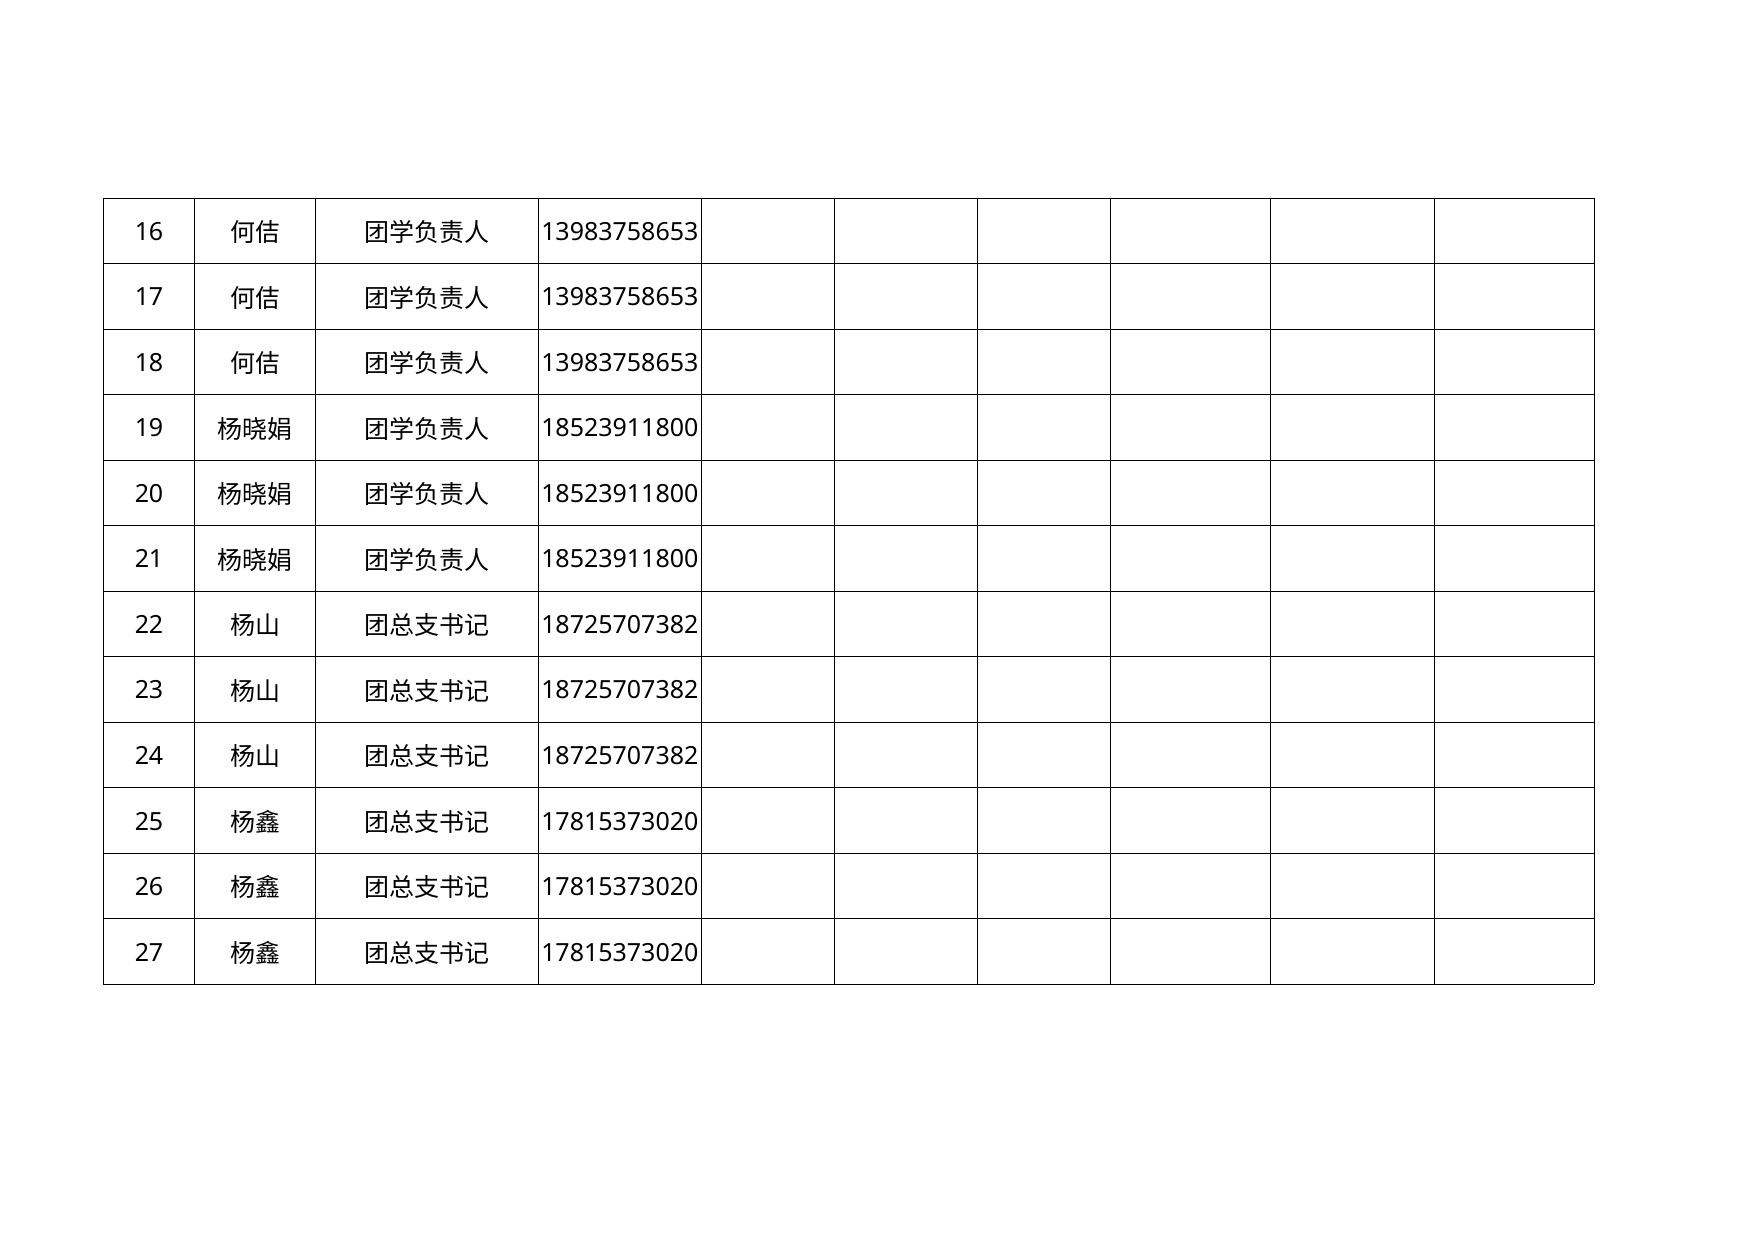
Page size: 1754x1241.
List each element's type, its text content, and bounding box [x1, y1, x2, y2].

table_cell [702, 526, 834, 591]
table_cell 杨鑫 [195, 788, 315, 853]
table_cell [1435, 330, 1594, 394]
table_cell [835, 395, 977, 460]
table_cell 团学负责人 [316, 199, 538, 263]
table_cell [702, 788, 834, 853]
table_cell [835, 264, 977, 329]
table_cell [835, 330, 977, 394]
table_cell [835, 919, 977, 984]
table_cell [1271, 788, 1434, 853]
table_cell 杨晓娟 [195, 461, 315, 525]
table_cell [978, 199, 1110, 263]
table_cell 杨晓娟 [195, 526, 315, 591]
table_cell 18 [104, 330, 194, 394]
table_cell 13983758653 [539, 330, 701, 394]
table_cell [1435, 264, 1594, 329]
table_cell 17815373020 [539, 854, 701, 918]
table_cell 何佶 [195, 330, 315, 394]
table_cell [1435, 592, 1594, 656]
table_cell [978, 526, 1110, 591]
table_cell [978, 919, 1110, 984]
table_cell [978, 788, 1110, 853]
table_cell [1111, 199, 1270, 263]
table_cell 21 [104, 526, 194, 591]
table_cell [1111, 657, 1270, 722]
table_cell [978, 854, 1110, 918]
table_cell 团总支书记 [316, 788, 538, 853]
table_cell 杨鑫 [195, 854, 315, 918]
table_cell [1111, 526, 1270, 591]
table_cell [978, 461, 1110, 525]
table_cell [978, 723, 1110, 787]
table_cell 杨山 [195, 723, 315, 787]
table_cell 杨鑫 [195, 919, 315, 984]
table_cell [1111, 723, 1270, 787]
table_cell [702, 264, 834, 329]
table_cell [1435, 526, 1594, 591]
table_cell [835, 854, 977, 918]
table_cell [702, 330, 834, 394]
table_cell 何佶 [195, 199, 315, 263]
table_cell 团总支书记 [316, 854, 538, 918]
table_cell 何佶 [195, 264, 315, 329]
table_cell 杨山 [195, 592, 315, 656]
table_cell 20 [104, 461, 194, 525]
table_cell [978, 395, 1110, 460]
table_cell [1111, 395, 1270, 460]
table_cell [835, 199, 977, 263]
table_cell 18523911800 [539, 395, 701, 460]
table_cell 团总支书记 [316, 723, 538, 787]
table_cell [978, 592, 1110, 656]
table_cell 团学负责人 [316, 461, 538, 525]
table_cell [835, 461, 977, 525]
table_cell 18725707382 [539, 592, 701, 656]
table_cell [1435, 788, 1594, 853]
table_cell [978, 330, 1110, 394]
table_cell 13983758653 [539, 199, 701, 263]
table_cell 19 [104, 395, 194, 460]
table_cell [1271, 592, 1434, 656]
table_cell 杨山 [195, 657, 315, 722]
table_cell [835, 592, 977, 656]
table_cell [702, 657, 834, 722]
table_cell 24 [104, 723, 194, 787]
table_cell 团总支书记 [316, 592, 538, 656]
table_cell [1111, 788, 1270, 853]
table_cell [1435, 919, 1594, 984]
table_cell [1435, 461, 1594, 525]
table_cell [702, 723, 834, 787]
table_cell [702, 854, 834, 918]
table_cell [702, 461, 834, 525]
table_cell 18523911800 [539, 526, 701, 591]
table_cell [978, 264, 1110, 329]
table_cell [1271, 657, 1434, 722]
table_cell 18523911800 [539, 461, 701, 525]
table_cell [1271, 854, 1434, 918]
table_cell [1271, 723, 1434, 787]
table_cell [1271, 330, 1434, 394]
table_cell [702, 919, 834, 984]
table_cell 13983758653 [539, 264, 701, 329]
table_cell [702, 395, 834, 460]
table_cell [1271, 264, 1434, 329]
table_cell [1435, 723, 1594, 787]
table_cell [1435, 199, 1594, 263]
table_cell [1271, 919, 1434, 984]
table_cell [835, 657, 977, 722]
table_cell [1111, 330, 1270, 394]
table_cell [978, 657, 1110, 722]
table_cell 团学负责人 [316, 526, 538, 591]
table_cell 团学负责人 [316, 330, 538, 394]
table_cell 23 [104, 657, 194, 722]
table_cell [835, 526, 977, 591]
table_cell 27 [104, 919, 194, 984]
table_cell 团学负责人 [316, 395, 538, 460]
table_cell [1271, 395, 1434, 460]
table_cell [835, 723, 977, 787]
table_cell 25 [104, 788, 194, 853]
table_cell [1111, 461, 1270, 525]
table_cell [1271, 199, 1434, 263]
table_cell 26 [104, 854, 194, 918]
table_cell [1435, 395, 1594, 460]
table_cell 团总支书记 [316, 919, 538, 984]
table_cell [1111, 919, 1270, 984]
table_cell [702, 592, 834, 656]
table_cell [1435, 854, 1594, 918]
table_cell [1111, 592, 1270, 656]
table_cell [1111, 264, 1270, 329]
table_cell [835, 788, 977, 853]
table_cell 17815373020 [539, 919, 701, 984]
table_cell 17 [104, 264, 194, 329]
table_cell [702, 199, 834, 263]
table_cell [1111, 854, 1270, 918]
table_cell 18725707382 [539, 723, 701, 787]
table_cell 团学负责人 [316, 264, 538, 329]
table_cell [1271, 461, 1434, 525]
table_cell 杨晓娟 [195, 395, 315, 460]
table_cell 16 [104, 199, 194, 263]
table_cell 18725707382 [539, 657, 701, 722]
table_cell 17815373020 [539, 788, 701, 853]
table_cell 团总支书记 [316, 657, 538, 722]
table_cell [1435, 657, 1594, 722]
table_cell 22 [104, 592, 194, 656]
table_cell [1271, 526, 1434, 591]
